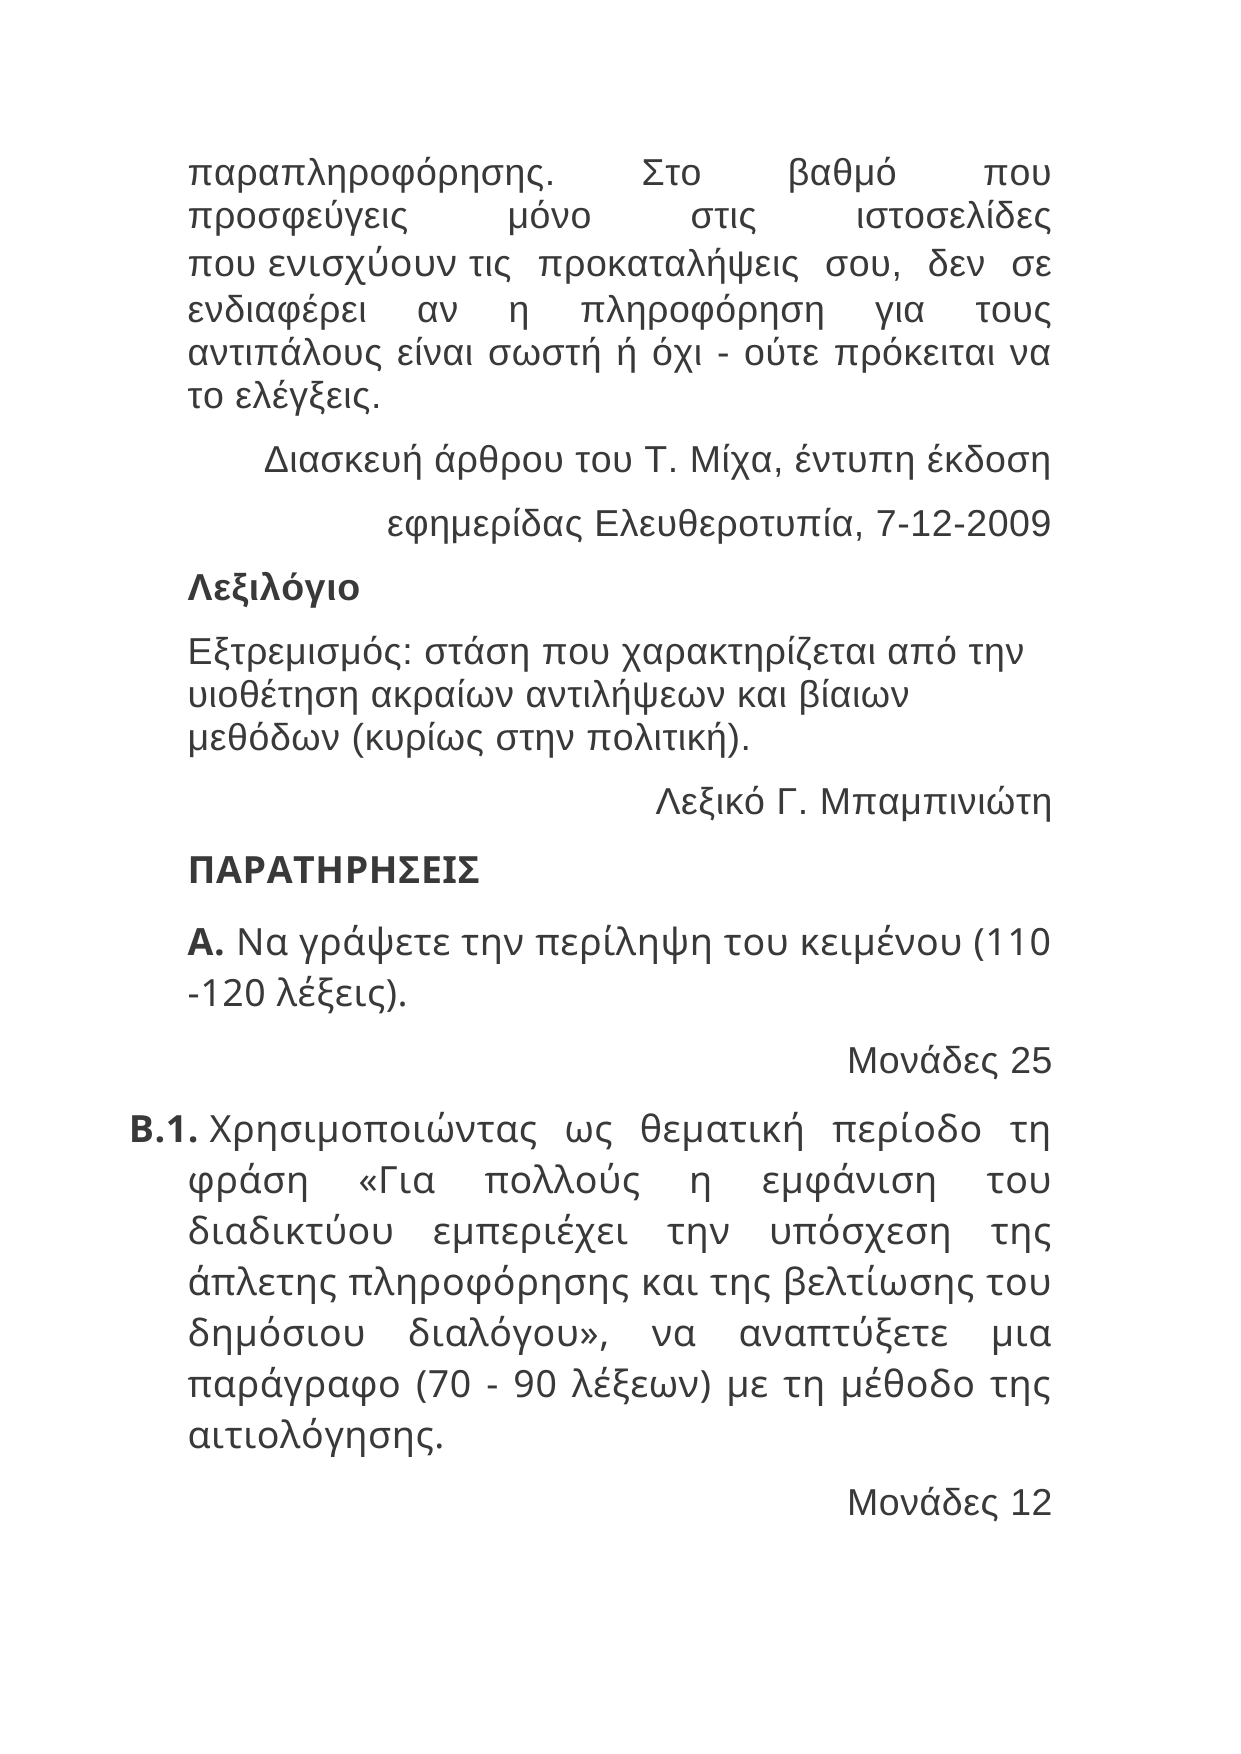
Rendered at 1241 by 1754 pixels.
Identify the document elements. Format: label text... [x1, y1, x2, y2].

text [187, 150, 1053, 417]
text Διασκευή άρθρου του Τ. Μίχα, έντυπη έκδοση [187, 437, 1053, 481]
text Μονάδες 25 [187, 1038, 1053, 1081]
text Μονάδες 12 [187, 1480, 1053, 1523]
text εφημερίδας Ελευθεροτυπία, 7-12-2009 [187, 501, 1053, 544]
text Λεξιλόγιο [187, 565, 1053, 608]
text Εξτρεμισμός: στάση που χαρακτηρίζεται από την υιοθέτηση ακραίων αντιλήψεων και βίαιων μεθόδων (κυρίως στην πολιτική). [187, 629, 1053, 759]
text ΠΑΡΑΤΗΡΗΣΕΙΣ [187, 843, 1053, 894]
text Α. Να γράψετε την περίληψη του κειμένου (110 -120 λέξεις). [187, 915, 1053, 1017]
text Β.1. Χρησιμοποιώντας ως θεματική περίοδο τη φράση «Για πολλούς η εμφάνιση του διαδικτύου εμπεριέχει την υπόσχεση της άπλετης πληροφόρησης και της βελτίωσης του δημόσιου διαλόγου», να αναπτύξετε μια παράγραφο (70 - 90 λέξεων) με τη μέθοδο της αιτιολόγησης. [128, 1102, 1053, 1459]
text Λεξικό Γ. Μπαμπινιώτη [187, 779, 1053, 823]
